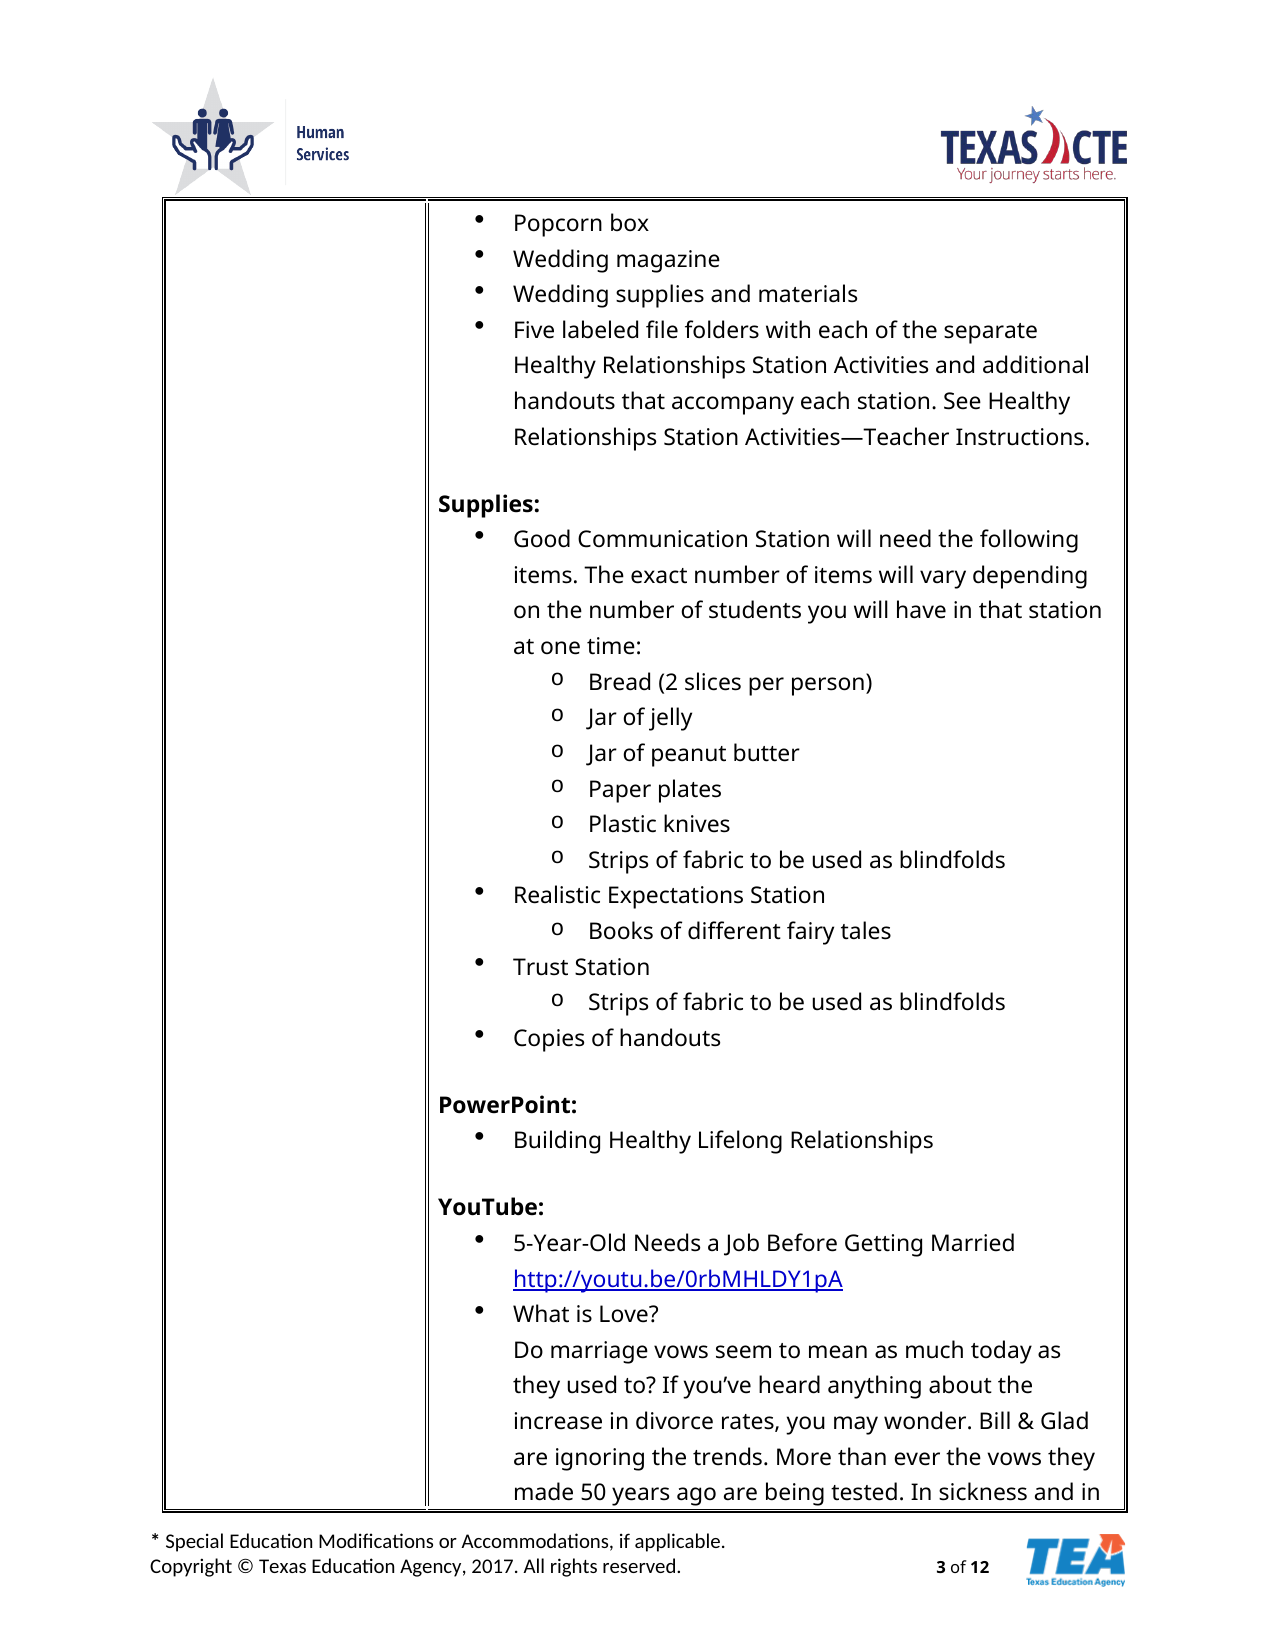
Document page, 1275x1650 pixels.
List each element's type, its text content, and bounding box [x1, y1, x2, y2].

table_cell Materials/Specialized Equipment Needed [164, 198, 427, 1509]
picture [922, 95, 1147, 194]
picture [1026, 1534, 1125, 1587]
picture [150, 75, 404, 198]
